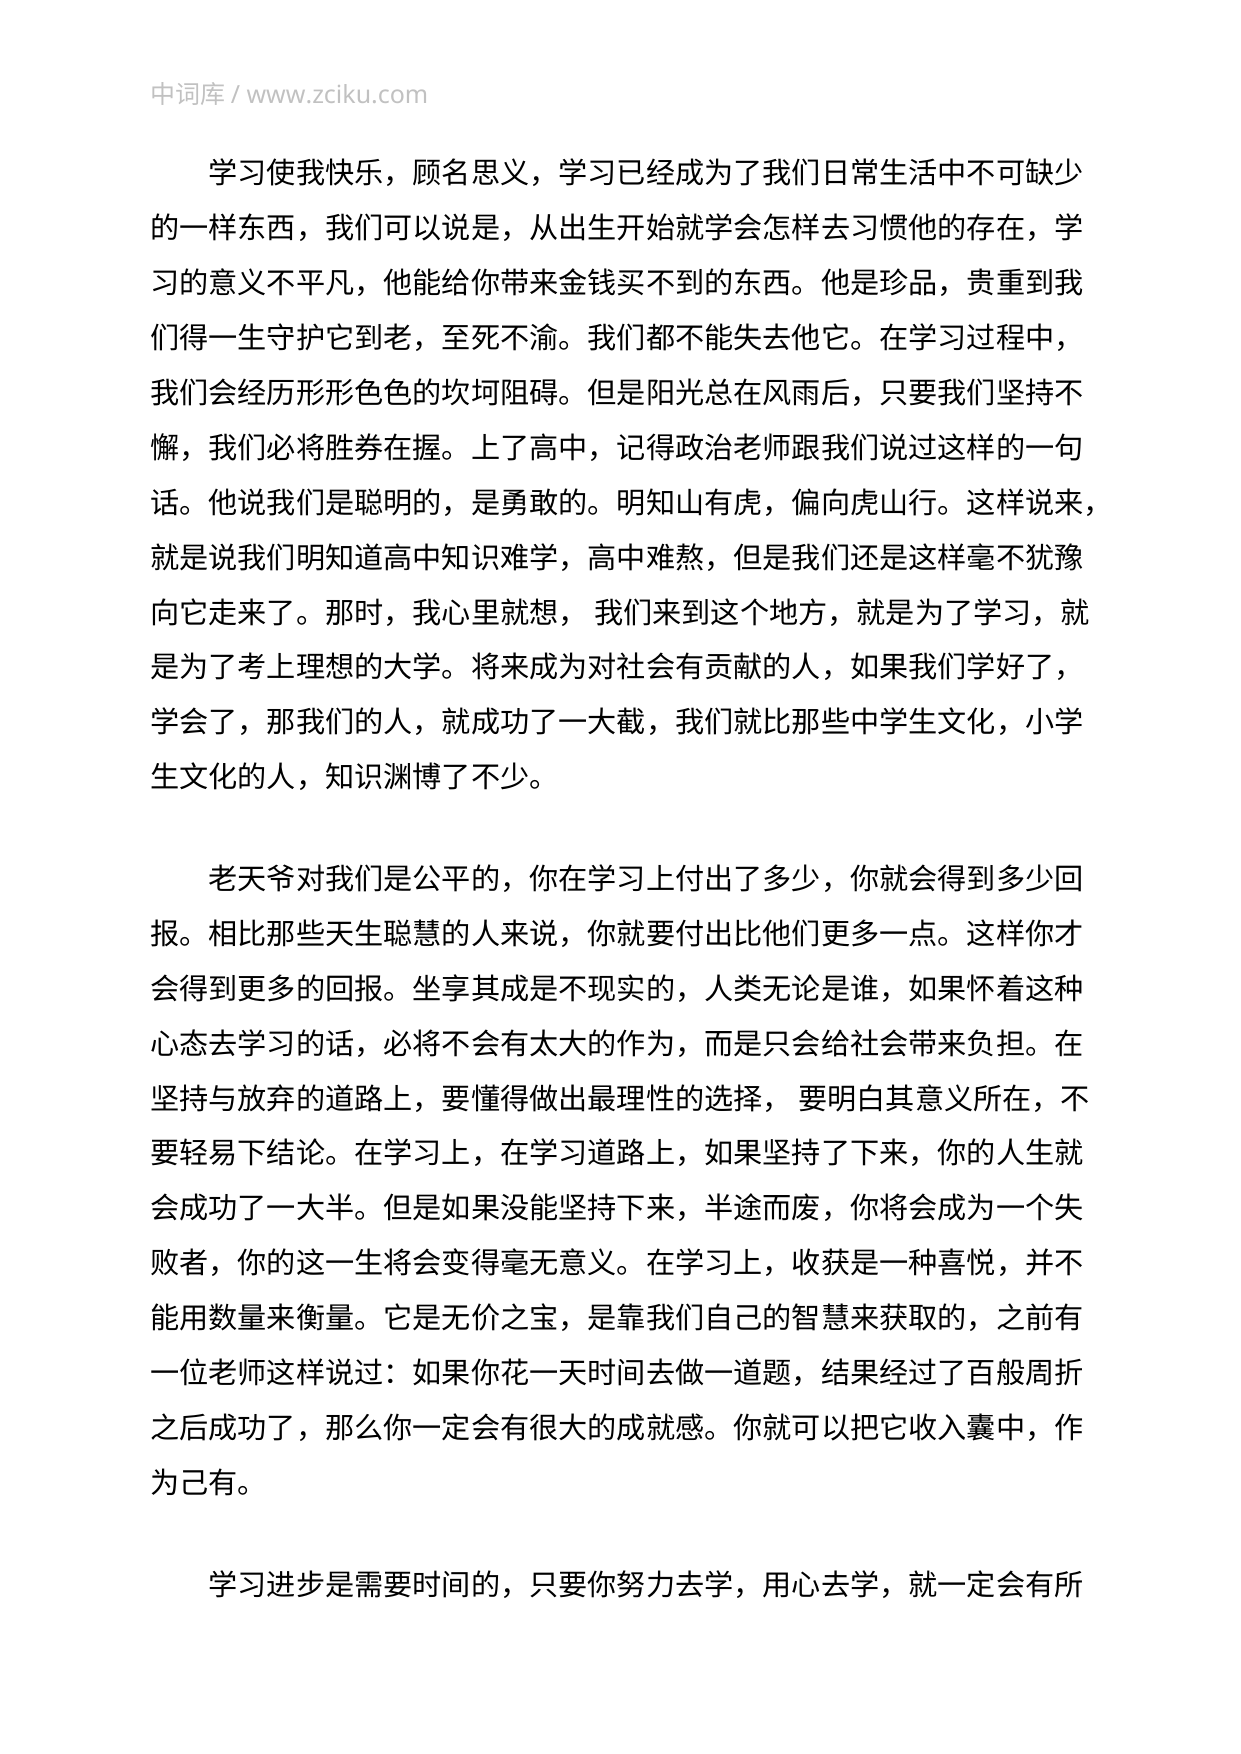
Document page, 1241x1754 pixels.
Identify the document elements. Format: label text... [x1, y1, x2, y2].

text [150, 1561, 1090, 1603]
text 老天爷对我们是公平的，你在学习上付出了多少，你就会得到多少回报。相比那些天生聪慧的人来说，你就要付出比他们更多一点。这样你才会得到更多的回报。坐享其成是不现实的，人类无论是谁，如果怀着这种心态去学习的话，必将不会有太大的作为，而是只会给社会带来负担。在坚持与放弃的道路上，要懂得做出最理性的选择， 要明白其意义所在，不要轻易下结论。在学习上，在学习道路上，如果坚持了下来，你的人生就会成功了一大半。但是如果没能坚持下来，半途而废，你将会成为一个失败者，你的这一生将会变得毫无意义。在学习上，收获是一种喜悦，并不能用数量来衡量。它是无价之宝，是靠我们自己的智慧来获取的，之前有一位老师这样说过：如果你花一天时间去做一道题，结果经过了百般周折之后成功了，那么你一定会有很大的成就感。你就可以把它收入囊中，作为己有。 [150, 856, 1090, 1502]
text 学习使我快乐，顾名思义，学习已经成为了我们日常生活中不可缺少的一样东西，我们可以说是，从出生开始就学会怎样去习惯他的存在，学习的意义不平凡，他能给你带来金钱买不到的东西。他是珍品，贵重到我们得一生守护它到老，至死不渝。我们都不能失去他它。在学习过程中，我们会经历形形色色的坎坷阻碍。但是阳光总在风雨后，只要我们坚持不懈，我们必将胜券在握。上了高中，记得政治老师跟我们说过这样的一句话。他说我们是聪明的，是勇敢的。明知山有虎，偏向虎山行。这样说来，就是说我们明知道高中知识难学，高中难熬，但是我们还是这样毫不犹豫向它走来了。那时，我心里就想， 我们来到这个地方，就是为了学习，就是为了考上理想的大学。将来成为对社会有贡献的人，如果我们学好了，学会了，那我们的人，就成功了一大截，我们就比那些中学生文化，小学生文化的人，知识渊博了不少。 [150, 150, 1090, 796]
